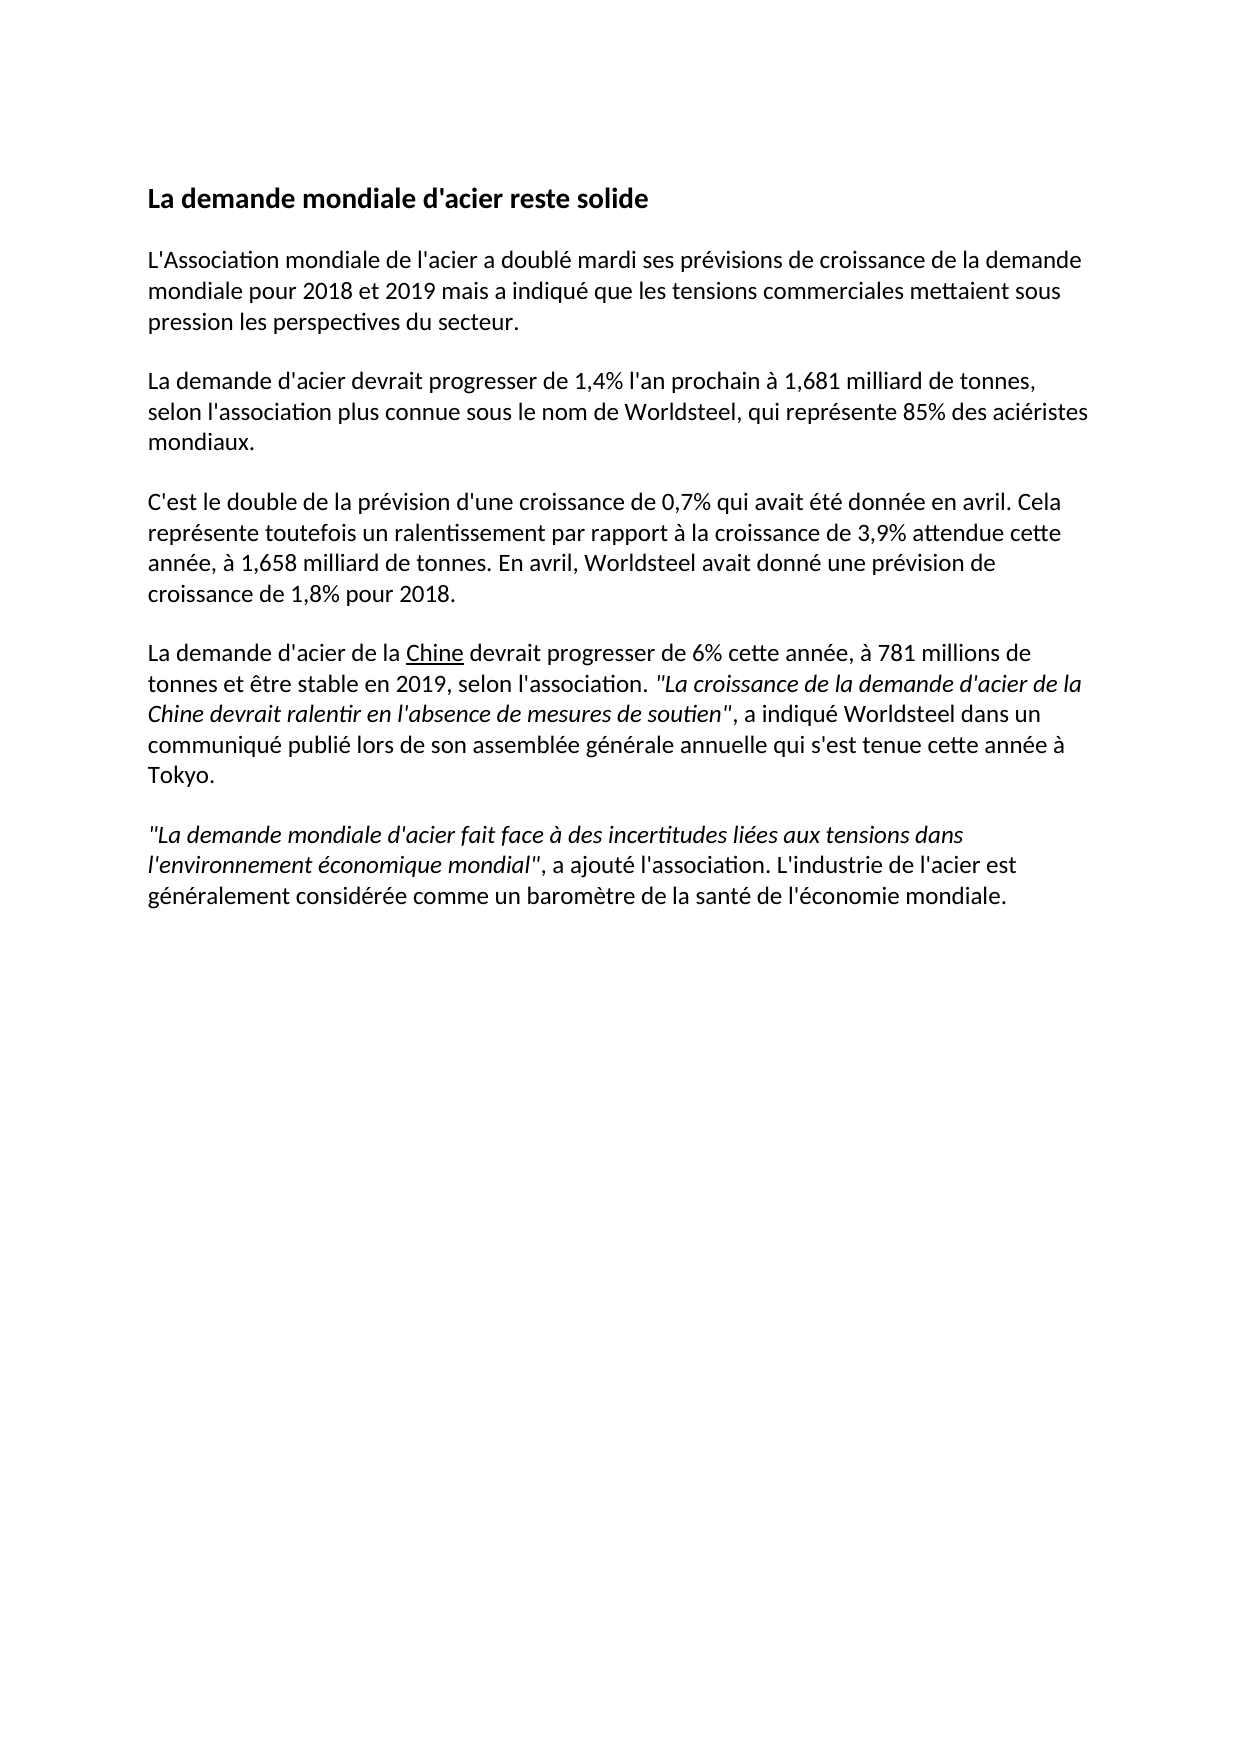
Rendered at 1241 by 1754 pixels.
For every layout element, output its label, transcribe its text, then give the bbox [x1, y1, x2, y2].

text L'Association mondiale de l'acier a doublé mardi ses prévisions de croissance de la demande mondiale pour 2018 et 2019 mais a indiqué que les tensions commerciales mettaient sous pression les perspectives du secteur. [148, 245, 1093, 336]
text "La demande mondiale d'acier fait face à des incertitudes liées aux tensions dans l'environnement économique mondial", a ajouté l'association. L'industrie de l'acier est généralement considérée comme un baromètre de la santé de l'économie mondiale. [148, 819, 1093, 911]
text La demande d'acier de la Chine devrait progresser de 6% cette année, à 781 millions de tonnes et être stable en 2019, selon l'association. "La croissance de la demande d'acier de la Chine devrait ralentir en l'absence de mesures de soutien", a indiqué Worldsteel dans un communiqué publié lors de son assemblée générale annuelle qui s'est tenue cette année à Tokyo. [148, 637, 1093, 790]
text La demande mondiale d'acier reste solide [148, 148, 1093, 216]
text La demande d'acier devrait progresser de 1,4% l'an prochain à 1,681 milliard de tonnes, selon l'association plus connue sous le nom de Worldsteel, qui représente 85% des aciéristes mondiaux. [148, 365, 1093, 457]
text C'est le double de la prévision d'une croissance de 0,7% qui avait été donnée en avril. Cela représente toutefois un ralentissement par rapport à la croissance de 3,9% attendue cette année, à 1,658 milliard de tonnes. En avril, Worldsteel avait donné une prévision de croissance de 1,8% pour 2018. [148, 486, 1093, 608]
